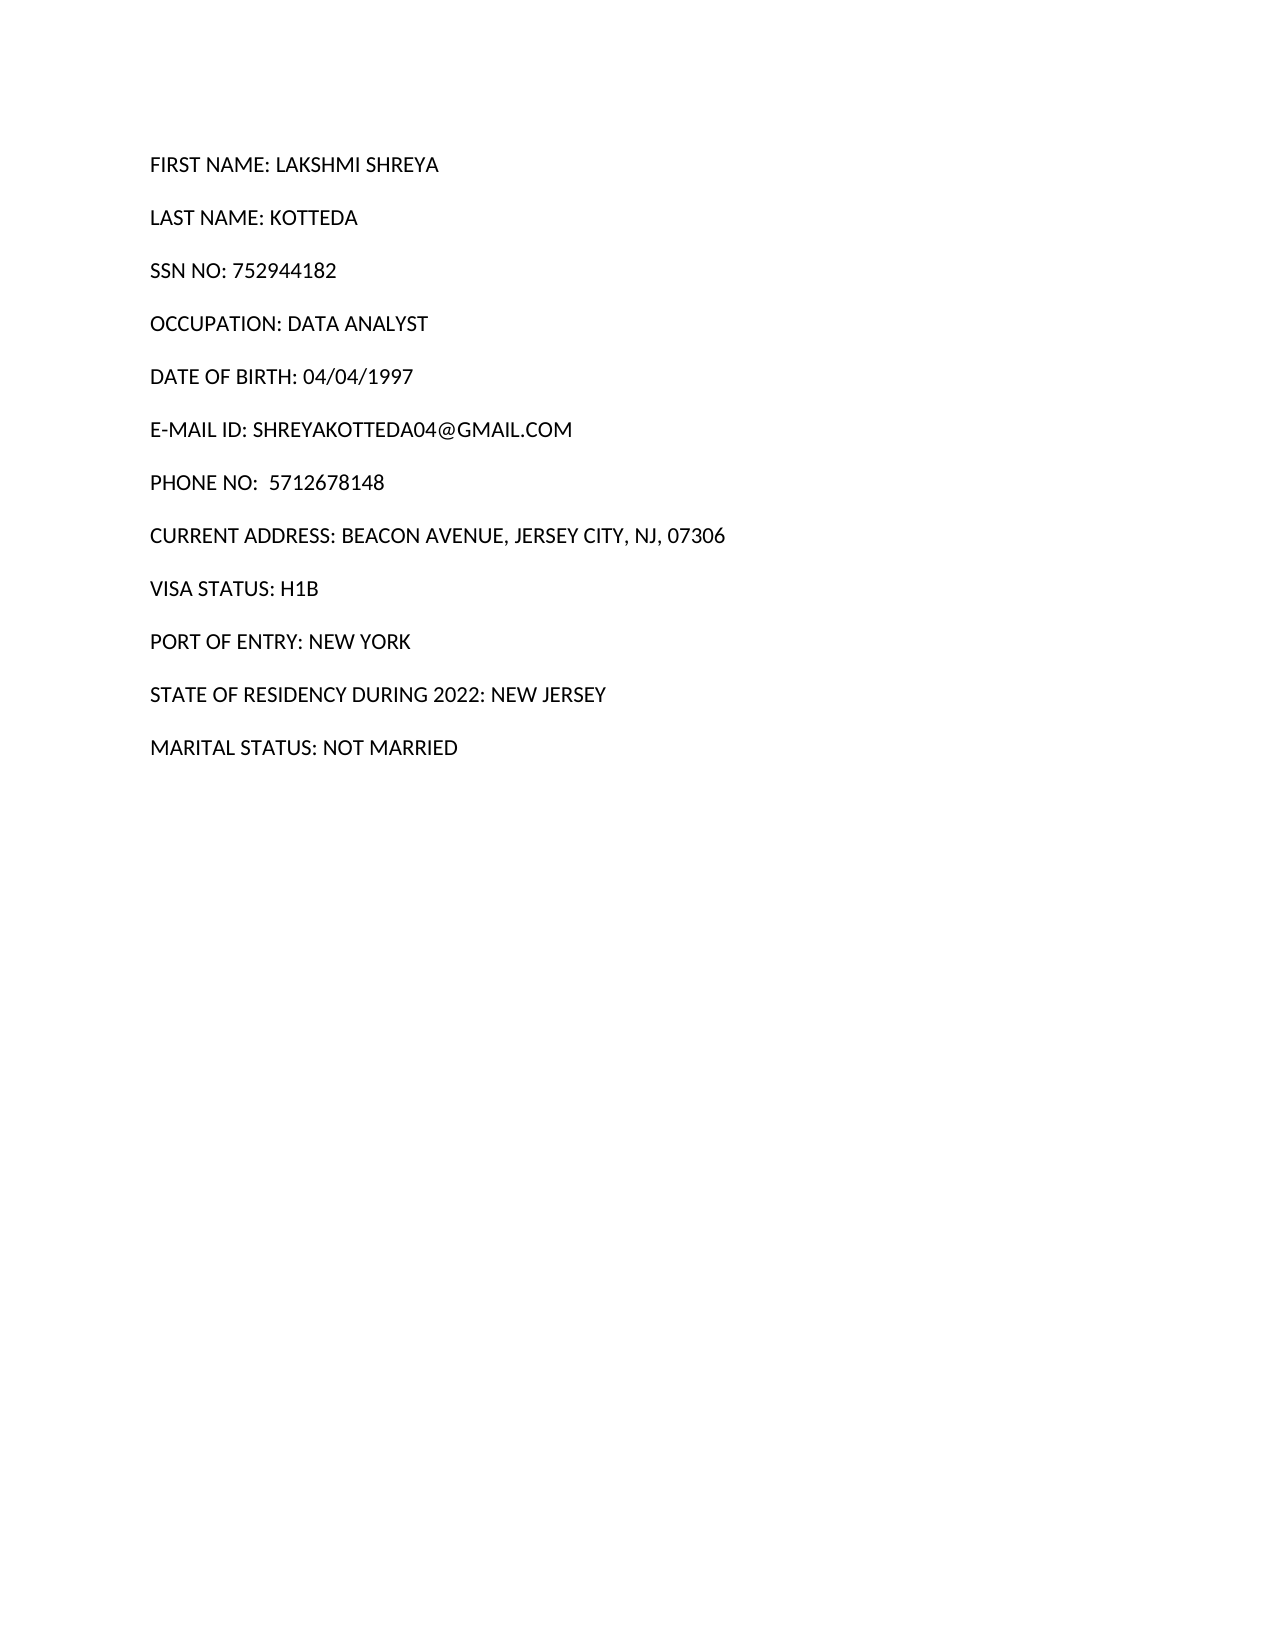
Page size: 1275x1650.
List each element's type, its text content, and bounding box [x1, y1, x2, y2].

text LAST NAME: KOTTEDA [150, 203, 1125, 231]
text DATE OF BIRTH: 04/04/1997 [150, 362, 1125, 390]
text E-MAIL ID: SHREYAKOTTEDA04@GMAIL.COM [150, 415, 1125, 443]
text PORT OF ENTRY: NEW YORK [150, 627, 1125, 655]
text SSN NO: 752944182 [150, 256, 1125, 284]
text STATE OF RESIDENCY DURING 2022: NEW JERSEY [150, 680, 1125, 708]
text VISA STATUS: H1B [150, 574, 1125, 602]
text CURRENT ADDRESS: BEACON AVENUE, JERSEY CITY, NJ, 07306 [150, 521, 1125, 549]
text PHONE NO: 5712678148 [150, 468, 1125, 496]
text OCCUPATION: DATA ANALYST [150, 309, 1125, 337]
text MARITAL STATUS: NOT MARRIED [150, 733, 1125, 761]
text FIRST NAME: LAKSHMI SHREYA [150, 150, 1125, 178]
